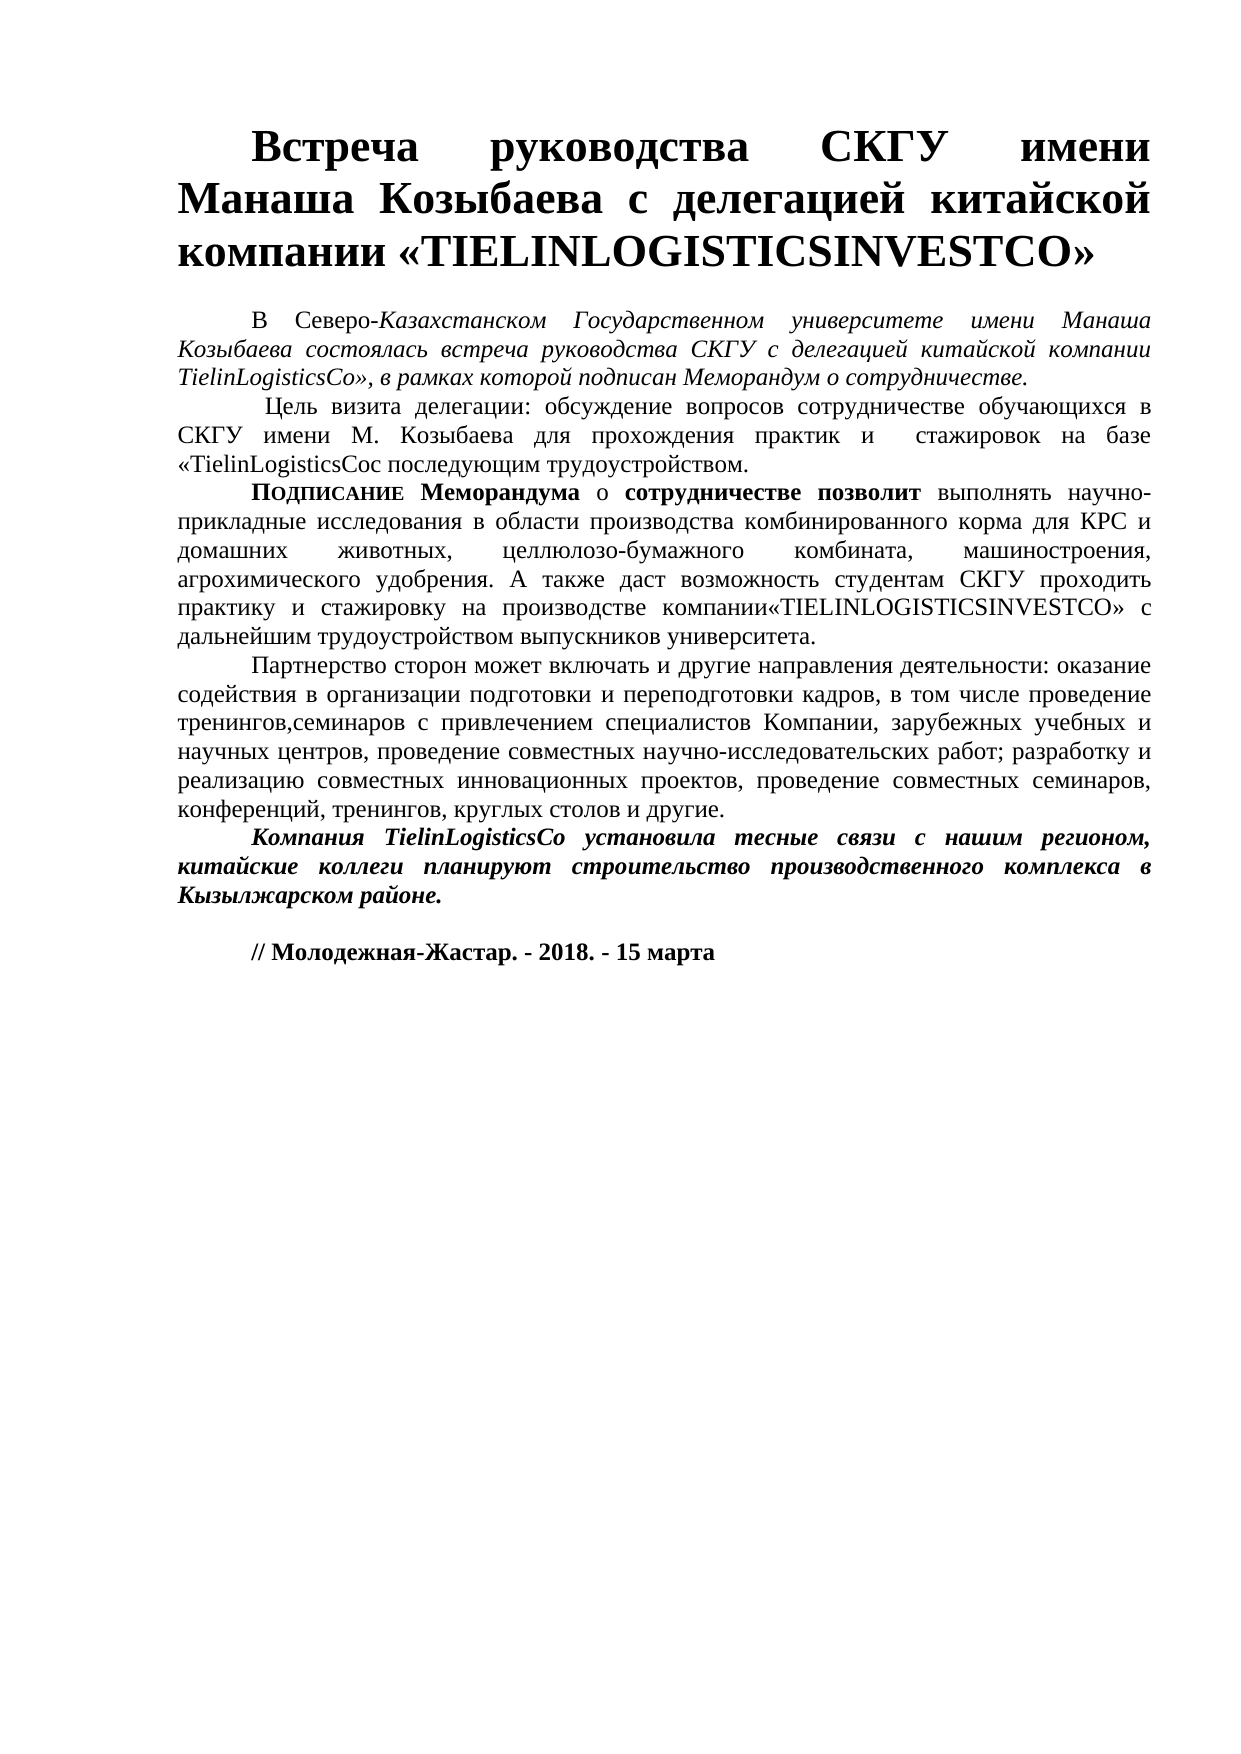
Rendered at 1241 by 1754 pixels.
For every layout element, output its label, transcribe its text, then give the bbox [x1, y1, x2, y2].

text Цель визита делегации: обсуждение вопросов сотрудничестве обучающихся в СКГУ имени М. Козыбаева для прохождения практик и стажировок на базе «TielinLogisticsСос последующим трудоустройством. [177, 391, 1152, 477]
text Компания TielinLogisticsCo установила тесные связи с нашим регионом, китайские коллеги планируют строительство производственного комплекса в Кызылжарском районе. [177, 822, 1152, 909]
text В Северо-Казахстанском Государственном университете имени Манаша Козыбаева состоялась встреча руководства СКГУ с делегацией китайской компании TielinLogisticsCo», в рамках которой подписан Меморандум о сотрудничестве. [177, 305, 1152, 391]
text Встреча руководства СКГУ имени Манаша Козыбаева с делегацией китайской компании «TIELINLOGISTICSINVESTCO» [177, 118, 1152, 276]
text // Молодежная-Жастар. - 2018. - 15 марта [177, 937, 1152, 966]
text Партнерство сторон может включать и другие направления деятельности: оказание содействия в организации подготовки и переподготовки кадров, в том числе проведение тренингов,семинаров с привлечением специалистов Компании, зарубежных учебных и научных центров, проведение совместных научно-исследовательских работ; разработку и реализацию совместных инновационных проектов, проведение совместных семинаров, конференций, тренингов, круглых столов и другие. [177, 650, 1152, 822]
text Подписание Меморандума о сотрудничестве позволит выполнять научно-прикладные исследования в области производства комбинированного корма для КРС и домашних животных, целлюлозо-бумажного комбината, машиностроения, агрохимического удобрения. А также даст возможность студентам СКГУ проходить практику и стажировку на производстве компании«TIELINLOGISTICSINVESTCO» с дальнейшим трудоустройством выпускников университета. [177, 477, 1152, 650]
